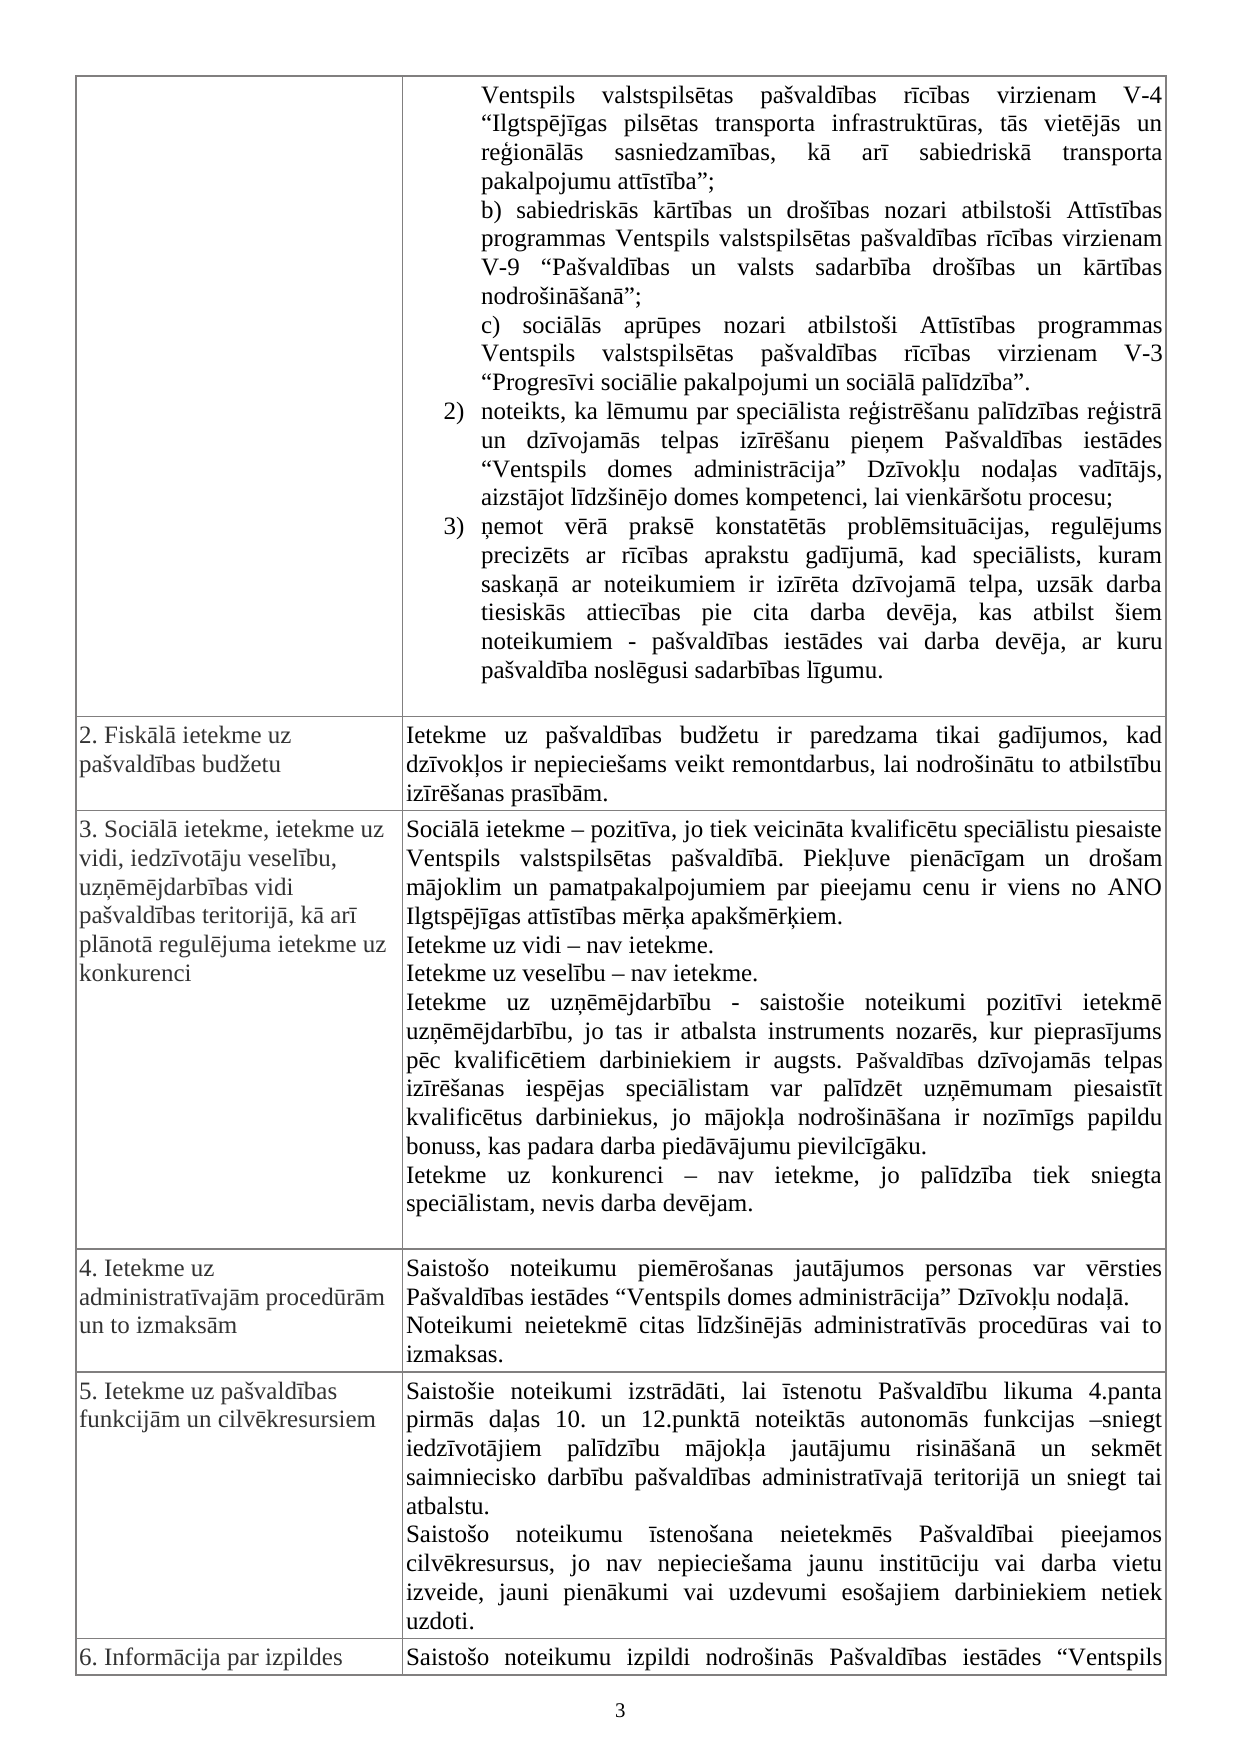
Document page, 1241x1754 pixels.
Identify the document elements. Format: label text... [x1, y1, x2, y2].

table_cell Saistošo noteikumu piemērošanas jautājumos personas var vērsties Pašvaldības iestādes “Ventspils domes administrācija” Dzīvokļu nodaļā. Noteikumi neietekmē citas līdzšinējās administratīvās procedūras vai to izmaksas. [403, 1250, 1165, 1371]
table_cell 2. Fiskālā ietekme uz pašvaldības budžetu [77, 717, 402, 810]
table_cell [403, 1639, 1165, 1674]
table_cell Saistošie noteikumi izstrādāti, lai īstenotu Pašvaldību likuma 4.panta pirmās daļas 10. un 12.punktā noteiktās autonomās funkcijas –sniegt iedzīvotājiem palīdzību mājokļa jautājumu risināšanā un sekmēt saimniecisko darbību pašvaldības administratīvajā teritorijā un sniegt tai atbalstu. Saistošo noteikumu īstenošana neietekmēs Pašvaldībai pieejamos cilvēkresursus, jo nav nepieciešama jaunu institūciju vai darba vietu izveide, jauni pienākumi vai uzdevumi esošajiem darbiniekiem netiek uzdoti. [403, 1373, 1165, 1638]
table_cell Sociālā ietekme – pozitīva, jo tiek veicināta kvalificētu speciālistu piesaiste Ventspils valstspilsētas pašvaldībā. Piekļuve pienācīgam un drošam mājoklim un pamatpakalpojumiem par pieejamu cenu ir viens no ANO Ilgtspējīgas attīstības mērķa apakšmērķiem. Ietekme uz vidi – nav ietekme. Ietekme uz veselību – nav ietekme. Ietekme uz uzņēmējdarbību - saistošie noteikumi pozitīvi ietekmē uzņēmējdarbību, jo tas ir atbalsta instruments nozarēs, kur pieprasījums pēc kvalificētiem darbiniekiem ir augsts. Pašvaldības dzīvojamās telpas izīrēšanas iespējas speciālistam var palīdzēt uzņēmumam piesaistīt kvalificētus darbiniekus, jo mājokļa nodrošināšana ir nozīmīgs papildu bonuss, kas padara darba piedāvājumu pievilcīgāku. Ietekme uz konkurenci – nav ietekme, jo palīdzība tiek sniegta speciālistam, nevis darba devējam. [403, 811, 1165, 1248]
table_cell 4. Ietekme uz administratīvajām procedūrām un to izmaksām [77, 1250, 402, 1371]
table_cell Ietekme uz pašvaldības budžetu ir paredzama tikai gadījumos, kad dzīvokļos ir nepieciešams veikt remontdarbus, lai nodrošinātu to atbilstību izīrēšanas prasībām. [403, 717, 1165, 810]
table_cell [77, 77, 402, 716]
table_cell 3. Sociālā ietekme, ietekme uz vidi, iedzīvotāju veselību, uzņēmējdarbības vidi pašvaldības teritorijā, kā arī plānotā regulējuma ietekme uz konkurenci [77, 811, 402, 1248]
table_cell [403, 77, 1165, 716]
table_cell 5. Ietekme uz pašvaldības funkcijām un cilvēkresursiem [77, 1373, 402, 1638]
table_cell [77, 1639, 402, 1674]
